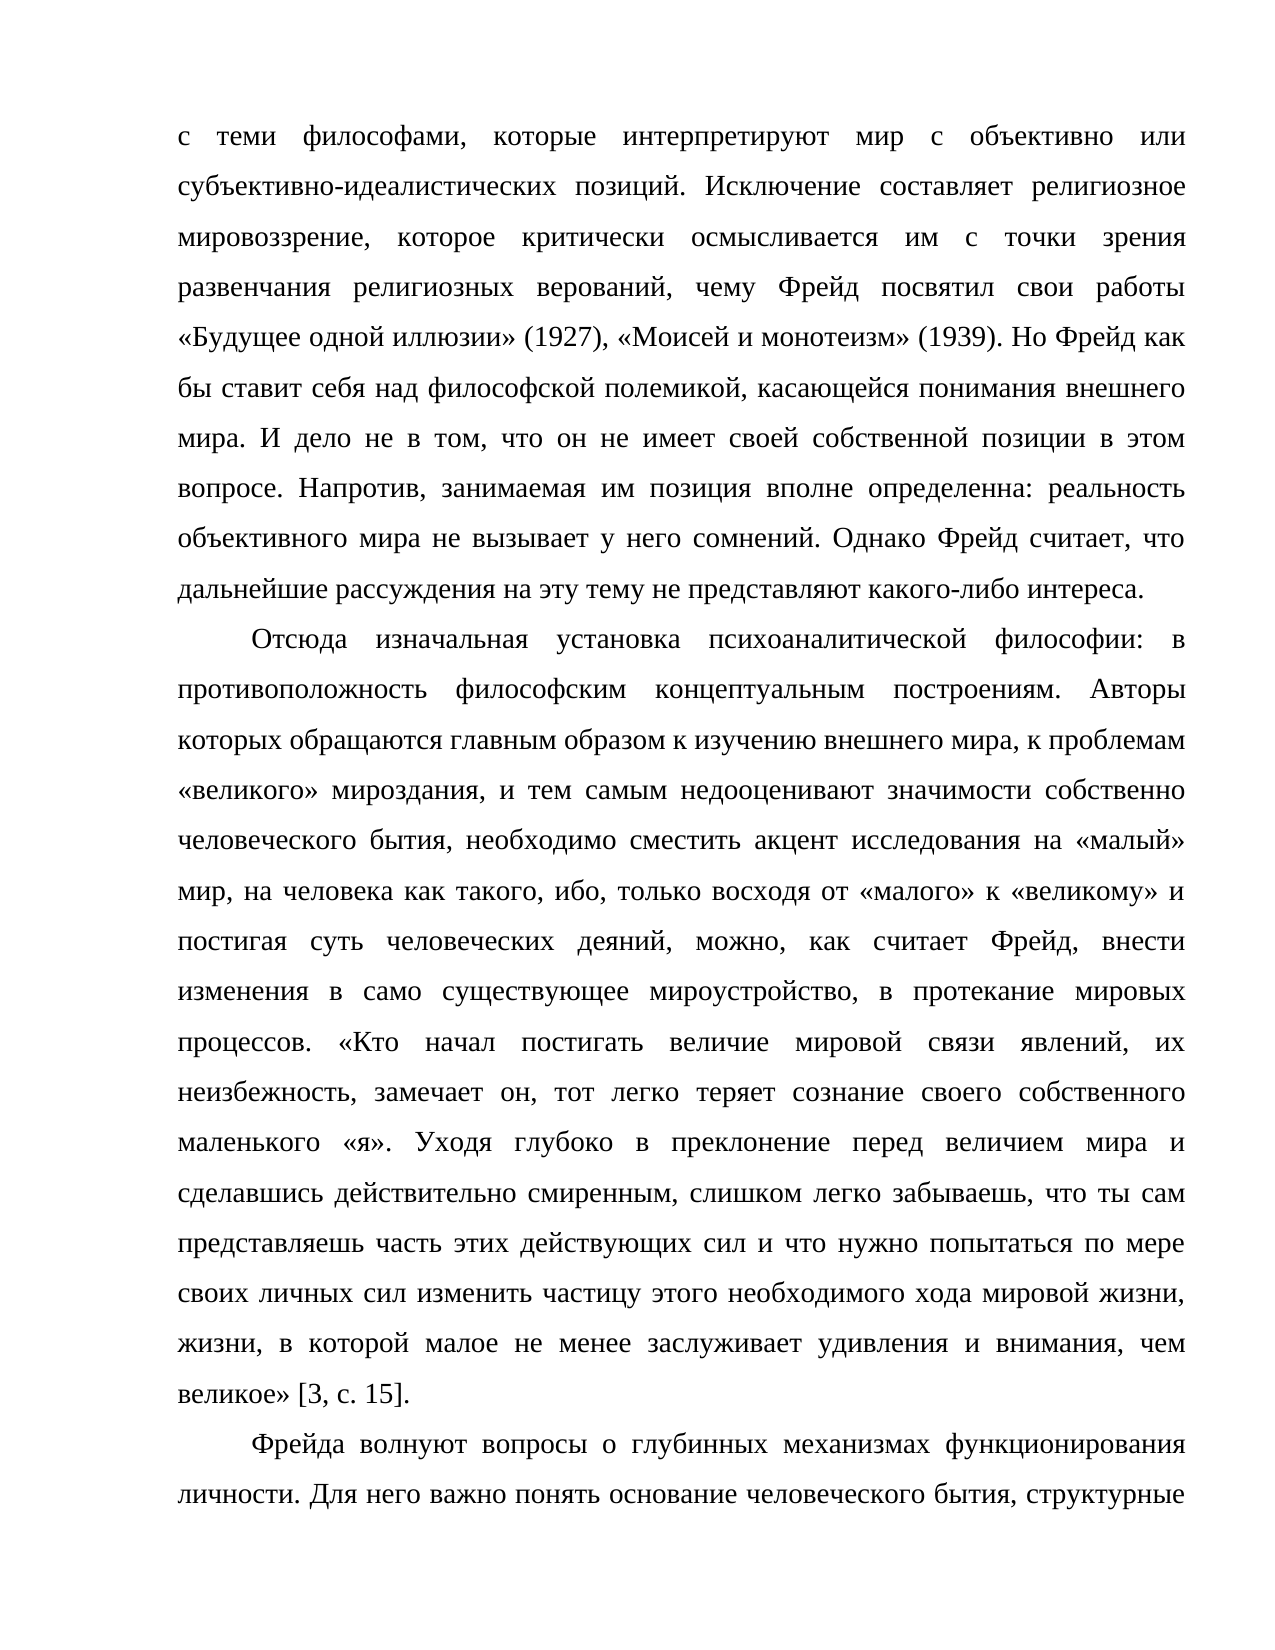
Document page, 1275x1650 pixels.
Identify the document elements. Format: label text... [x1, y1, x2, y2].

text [177, 118, 1186, 604]
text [177, 1426, 1186, 1510]
text Отсюда изначальная установка психоаналитической философии: в противоположность философским концептуальным построениям. Авторы которых обращаются главным образом к изучению внешнего мира, к проблемам «великого» мироздания, и тем самым недооценивают значимости собственно человеческого бытия, необходимо сместить акцент исследования на «малый» мир, на человека как такого, ибо, только восходя от «малого» к «великому» и постигая суть человеческих деяний, можно, как считает Фрейд, внести изменения в само существующее мироустройство, в протекание мировых процессов. «Кто начал постигать величие мировой связи явлений, их неизбежность, замечает он, тот легко теряет сознание своего собственного маленького «я». Уходя глубоко в преклонение перед величием мира и сделавшись действительно смиренным, слишком легко забываешь, что ты сам представляешь часть этих действующих сил и что нужно попытаться по мере своих личных сил изменить частицу этого необходимого хода мировой жизни, жизни, в которой малое не менее заслуживает удивления и внимания, чем великое» [3, с. 15]. [177, 621, 1186, 1409]
